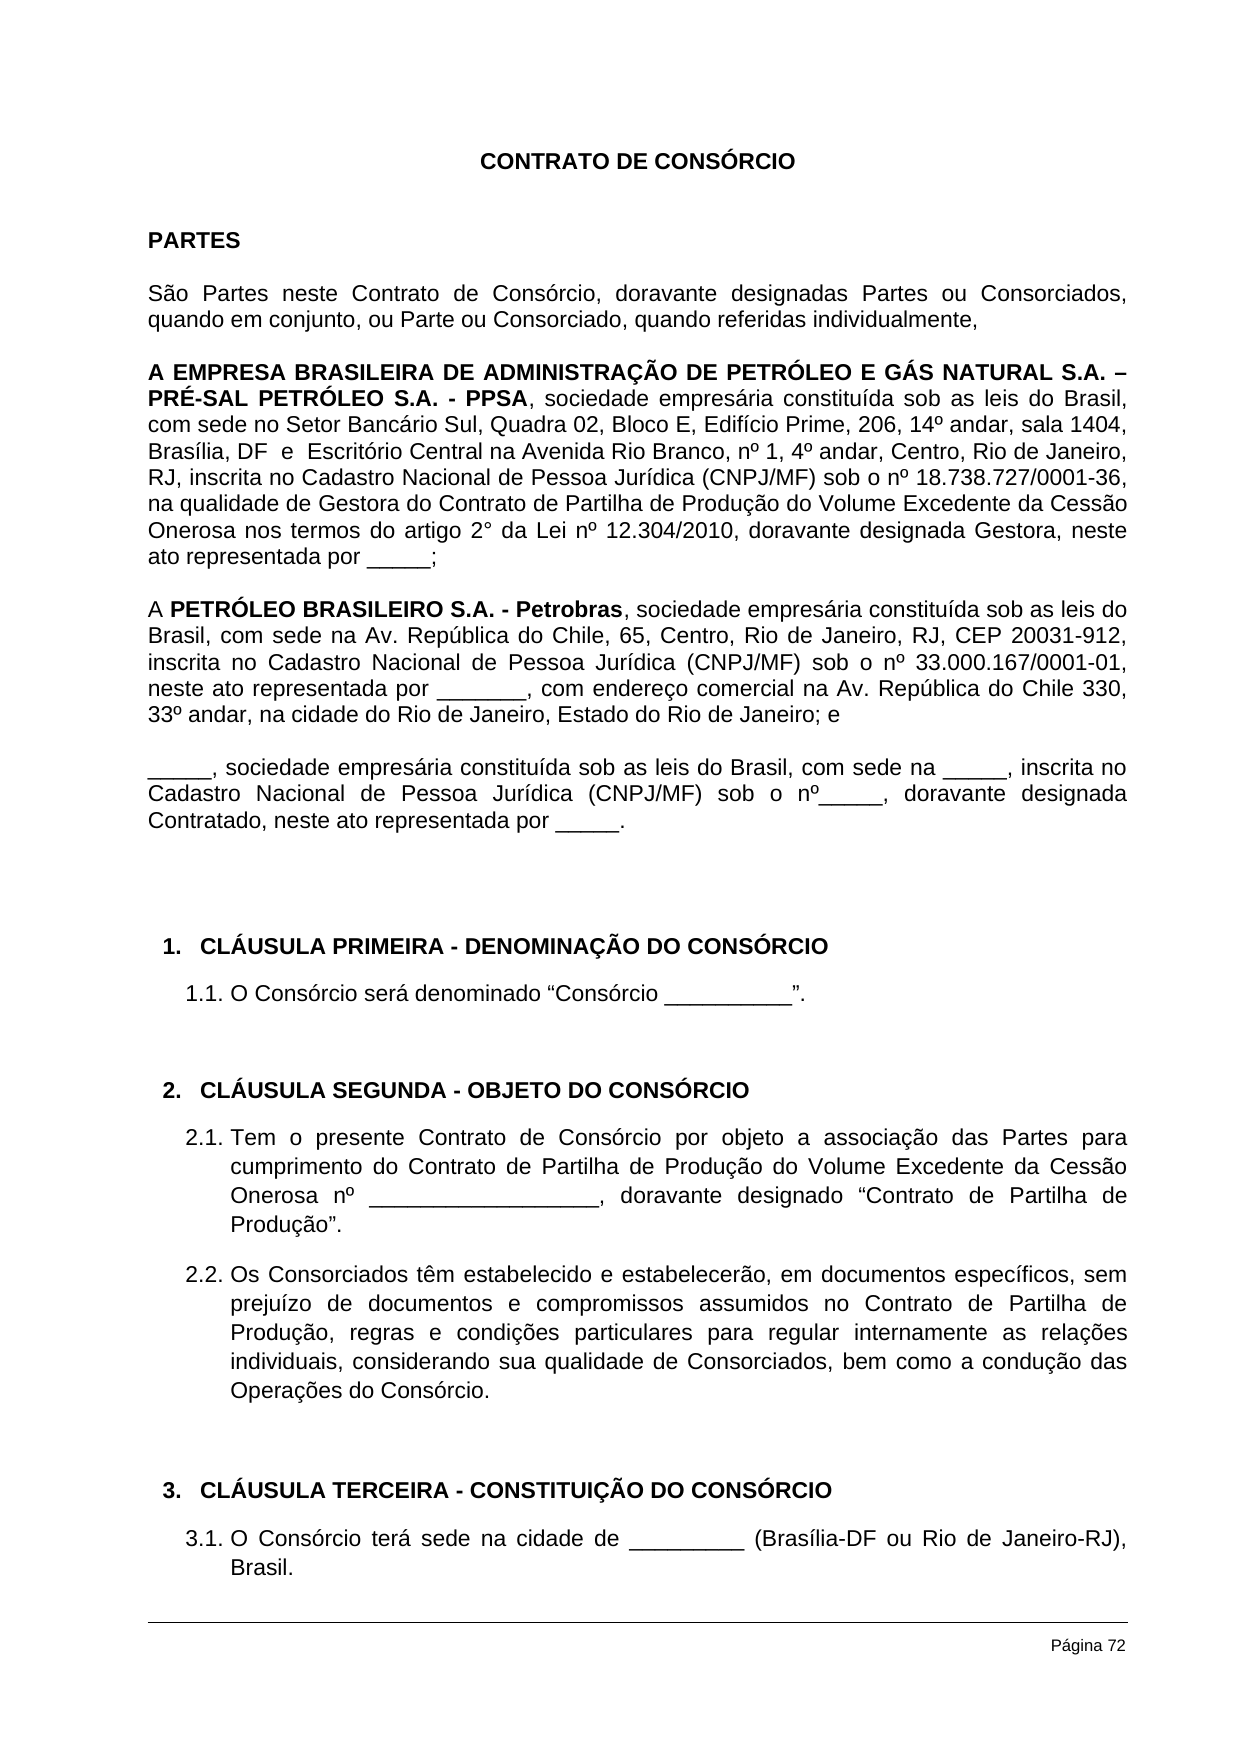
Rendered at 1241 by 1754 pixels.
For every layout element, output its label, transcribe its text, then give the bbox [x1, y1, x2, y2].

text PARTES [148, 227, 1128, 253]
list Os Consorciados têm estabelecido e estabelecerão, em documentos específicos, sem prejuízo de documentos e compromissos assumidos no Contrato de Partilha de Produção, regras e condições particulares para regular internamente as relações individuais, considerando sua qualidade de Consorciados, bem como a condução das Operações do Consórcio. [185, 1261, 1128, 1403]
text A EMPRESA BRASILEIRA DE ADMINISTRAÇÃO DE PETRÓLEO E GÁS NATURAL S.A. –PRÉ-SAL PETRÓLEO S.A. - PPSA, sociedade empresária constituída sob as leis do Brasil, com sede no Setor Bancário Sul, Quadra 02, Bloco E, Edifício Prime, 206, 14º andar, sala 1404, Brasília, DF e Escritório Central na Avenida Rio Branco, nº 1, 4º andar, Centro, Rio de Janeiro, RJ, inscrita no Cadastro Nacional de Pessoa Jurídica (CNPJ/MF) sob o nº 18.738.727/0001-36, na qualidade de Gestora do Contrato de Partilha de Produção do Volume Excedente da Cessão Onerosa nos termos do artigo 2° da Lei nº 12.304/2010, doravante designada Gestora, neste ato representada por _____; [148, 358, 1128, 569]
text São Partes neste Contrato de Consórcio, doravante designadas Partes ou Consorciados, quando em conjunto, ou Parte ou Consorciado, quando referidas individualmente, [148, 279, 1128, 332]
list Tem o presente Contrato de Consórcio por objeto a associação das Partes para cumprimento do Contrato de Partilha de Produção do Volume Excedente da Cessão Onerosa nº __________________, doravante designado “Contrato de Partilha de Produção”. [185, 1124, 1128, 1237]
list CLÁUSULA TERCEIRA - CONSTITUIÇÃO DO CONSÓRCIO [162, 1477, 1128, 1504]
list CLÁUSULA PRIMEIRA - DENOMINAÇÃO DO CONSÓRCIO [162, 933, 1128, 959]
list O Consórcio será denominado “Consórcio __________”. [185, 980, 1128, 1006]
text A PETRÓLEO BRASILEIRO S.A. - Petrobras, sociedade empresária constituída sob as leis do Brasil, com sede na Av. República do Chile, 65, Centro, Rio de Janeiro, RJ, CEP 20031-912, inscrita no Cadastro Nacional de Pessoa Jurídica (CNPJ/MF) sob o nº 33.000.167/0001-01, neste ato representada por _______, com endereço comercial na Av. República do Chile 330, 33º andar, na cidade do Rio de Janeiro, Estado do Rio de Janeiro; e [148, 596, 1128, 727]
text CONTRATO DE CONSÓRCIO [148, 148, 1128, 174]
list CLÁUSULA SEGUNDA - OBJETO DO CONSÓRCIO [162, 1077, 1128, 1103]
text _____, sociedade empresária constituída sob as leis do Brasil, com sede na _____, inscrita no Cadastro Nacional de Pessoa Jurídica (CNPJ/MF) sob o nº_____, doravante designada Contratado, neste ato representada por _____. [148, 754, 1128, 833]
list O Consórcio terá sede na cidade de _________ (Brasília-DF ou Rio de Janeiro-RJ), Brasil. [185, 1525, 1128, 1580]
